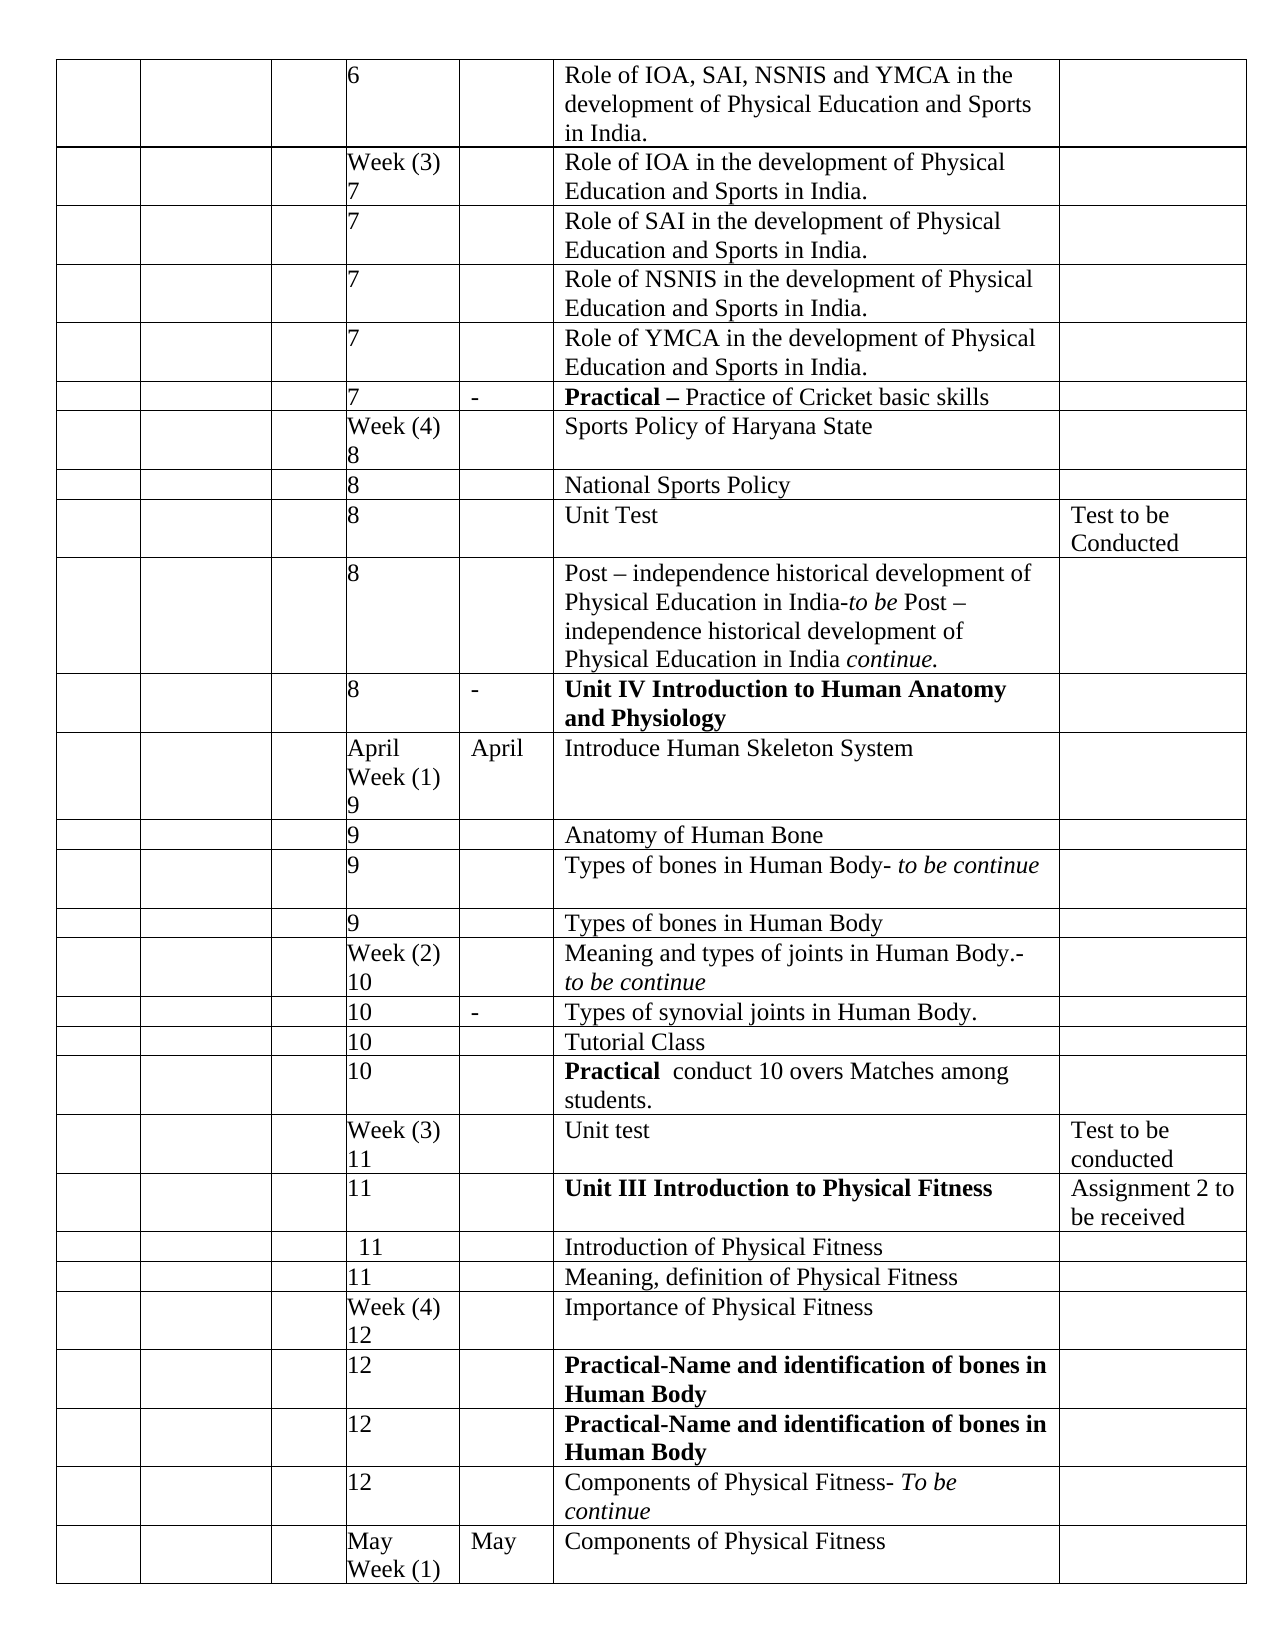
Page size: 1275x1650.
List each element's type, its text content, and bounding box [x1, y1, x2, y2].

table_cell [1060, 1056, 1246, 1114]
table_cell [141, 1232, 271, 1261]
table_cell Types of synovial joints in Human Body. [554, 997, 1059, 1026]
table_cell [272, 909, 346, 937]
table_cell [460, 1027, 553, 1055]
table_cell [57, 1526, 140, 1583]
table_cell [1060, 909, 1246, 937]
table_cell [57, 411, 140, 469]
table_cell 11 [347, 1174, 459, 1231]
table_cell Post – independence historical development of Physical Education in India-to be Post – independence historical development of Physical Education in India continue. [554, 558, 1059, 673]
table_cell [1060, 674, 1246, 732]
table_cell Role of IOA in the development of Physical Education and Sports in India. [554, 148, 1059, 205]
table_cell 12 [347, 1409, 459, 1466]
table_cell [272, 850, 346, 907]
table_cell [460, 148, 553, 205]
table_cell Sports Policy of Haryana State [554, 411, 1059, 469]
table_cell [141, 323, 271, 381]
table_cell [1060, 1350, 1246, 1408]
table_cell 6 [347, 60, 459, 146]
table_cell [272, 60, 346, 146]
table_cell [57, 1467, 140, 1525]
table_cell [460, 938, 553, 996]
table_cell 11 [347, 1262, 459, 1291]
table_cell [1060, 1027, 1246, 1055]
table_cell [1060, 1409, 1246, 1466]
table_cell [1060, 938, 1246, 996]
table_cell [57, 1350, 140, 1408]
table_cell [57, 265, 140, 322]
table_cell [141, 733, 271, 819]
table_cell [460, 265, 553, 322]
table_cell [460, 558, 553, 673]
table_cell [57, 1292, 140, 1349]
table_cell [57, 1232, 140, 1261]
table_cell [57, 938, 140, 996]
table_cell [1060, 558, 1246, 673]
table_cell 9 [347, 820, 459, 849]
table_cell [141, 206, 271, 263]
table_cell [460, 470, 553, 499]
table_cell [141, 1174, 271, 1231]
table_cell [1060, 1262, 1246, 1291]
table_cell - [460, 997, 553, 1026]
table_cell Anatomy of Human Bone [554, 820, 1059, 849]
table_cell [272, 382, 346, 410]
table_cell [57, 909, 140, 937]
table_cell [57, 674, 140, 732]
table_cell [141, 1027, 271, 1055]
table_cell [1060, 820, 1246, 849]
table_cell [141, 674, 271, 732]
table_cell [57, 1027, 140, 1055]
table_cell Types of bones in Human Body [554, 909, 1059, 937]
table_cell [460, 820, 553, 849]
table_cell [1060, 1232, 1246, 1261]
table_cell [460, 1292, 553, 1349]
table_cell [57, 820, 140, 849]
table_cell [272, 206, 346, 263]
table_cell [141, 1526, 271, 1583]
table_cell [1060, 733, 1246, 819]
table_cell Test to be conducted [1060, 1115, 1246, 1172]
table_cell [1060, 323, 1246, 381]
table_cell [1060, 1467, 1246, 1525]
table_cell 7 [347, 265, 459, 322]
table_cell [141, 411, 271, 469]
table_cell [1060, 997, 1246, 1026]
table_cell - [460, 674, 553, 732]
table_cell [57, 558, 140, 673]
table_cell [141, 1467, 271, 1525]
table_cell [1060, 265, 1246, 322]
table_cell [1060, 1292, 1246, 1349]
table_cell [141, 820, 271, 849]
table_cell [460, 1174, 553, 1231]
table_cell [272, 1350, 346, 1408]
table_cell [272, 1115, 346, 1172]
table_cell [272, 1232, 346, 1261]
table_cell [141, 148, 271, 205]
table_cell [272, 1292, 346, 1349]
table_cell [1060, 148, 1246, 205]
table_cell [460, 1262, 553, 1291]
table_cell [460, 1409, 553, 1466]
table_cell [272, 411, 346, 469]
table_cell Practical-Name and identification of bones in Human Body [554, 1350, 1059, 1408]
table_cell Unit IV Introduction to Human Anatomy and Physiology [554, 674, 1059, 732]
table_cell [460, 1115, 553, 1172]
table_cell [554, 1526, 1059, 1583]
table_cell Tutorial Class [554, 1027, 1059, 1055]
table_cell [57, 323, 140, 381]
table_cell [141, 1409, 271, 1466]
table_cell [272, 558, 346, 673]
table_cell [272, 1027, 346, 1055]
table_cell [272, 733, 346, 819]
table_cell [57, 60, 140, 146]
table_cell [272, 1526, 346, 1583]
table_cell Role of NSNIS in the development of Physical Education and Sports in India. [554, 265, 1059, 322]
table_cell Practical-Name and identification of bones in Human Body [554, 1409, 1059, 1466]
table_cell Practical conduct 10 overs Matches among students. [554, 1056, 1059, 1114]
table_cell [1060, 382, 1246, 410]
table_cell [141, 938, 271, 996]
table_cell Week (3) 7 [347, 148, 459, 205]
table_cell [272, 265, 346, 322]
table_cell 12 [347, 1350, 459, 1408]
table_cell [272, 323, 346, 381]
table_cell [1060, 850, 1246, 907]
table_cell Test to be Conducted [1060, 500, 1246, 557]
table_cell [460, 206, 553, 263]
table_cell [57, 1174, 140, 1231]
table_cell Week (4) 12 [347, 1292, 459, 1349]
table_cell 8 [347, 500, 459, 557]
table_cell [272, 820, 346, 849]
table_cell Week (3) 11 [347, 1115, 459, 1172]
table_cell Role of SAI in the development of Physical Education and Sports in India. [554, 206, 1059, 263]
table_cell Role of IOA, SAI, NSNIS and YMCA in the development of Physical Education and Sports in India. [554, 60, 1059, 146]
table_cell [272, 1409, 346, 1466]
table_cell 12 [347, 1467, 459, 1525]
table_cell 8 [347, 558, 459, 673]
table_cell [141, 997, 271, 1026]
table_cell 7 [347, 206, 459, 263]
table_cell Week (2) 10 [347, 938, 459, 996]
table_cell [57, 148, 140, 205]
table_cell [141, 470, 271, 499]
table_cell Meaning, definition of Physical Fitness [554, 1262, 1059, 1291]
table_cell 10 [347, 1027, 459, 1055]
table_cell [460, 909, 553, 937]
table_cell [57, 733, 140, 819]
table_cell Introduce Human Skeleton System [554, 733, 1059, 819]
table_cell Components of Physical Fitness- To be continue [554, 1467, 1059, 1525]
table_cell [57, 1056, 140, 1114]
table_cell [57, 382, 140, 410]
table_cell - [460, 382, 553, 410]
table_cell 11 [347, 1232, 459, 1261]
table_cell [460, 60, 553, 146]
table_cell [272, 148, 346, 205]
table_cell [57, 470, 140, 499]
table_cell [1060, 206, 1246, 263]
table_cell Assignment 2 to be received [1060, 1174, 1246, 1231]
table_cell 8 [347, 674, 459, 732]
table_cell National Sports Policy [554, 470, 1059, 499]
table_cell [460, 1232, 553, 1261]
table_cell Week (4) 8 [347, 411, 459, 469]
table_cell Practical – Practice of Cricket basic skills [554, 382, 1059, 410]
table_cell [460, 1467, 553, 1525]
table_cell [141, 1292, 271, 1349]
table_cell [460, 1056, 553, 1114]
table_cell [141, 909, 271, 937]
table_cell [272, 938, 346, 996]
table_cell [460, 850, 553, 907]
table_cell 10 [347, 997, 459, 1026]
table_cell [1060, 470, 1246, 499]
table_cell [460, 1350, 553, 1408]
table_cell [57, 1115, 140, 1172]
table_cell [141, 1350, 271, 1408]
table_cell [141, 850, 271, 907]
table_cell Unit Test [554, 500, 1059, 557]
table_cell Introduction of Physical Fitness [554, 1232, 1059, 1261]
table_cell [57, 500, 140, 557]
table_cell [460, 500, 553, 557]
table_cell [57, 206, 140, 263]
table_cell Unit III Introduction to Physical Fitness [554, 1174, 1059, 1231]
table_cell [141, 60, 271, 146]
table_cell April Week (1) 9 [347, 733, 459, 819]
table_cell May Week (1) 13 [347, 1526, 459, 1583]
table_cell Meaning and types of joints in Human Body.- to be continue [554, 938, 1059, 996]
table_cell [57, 1409, 140, 1466]
table_cell [141, 1115, 271, 1172]
table_cell [460, 323, 553, 381]
table_cell [1060, 60, 1246, 146]
table_cell [272, 997, 346, 1026]
table_cell [1060, 1526, 1246, 1583]
table_cell [272, 1174, 346, 1231]
table_cell 10 [347, 1056, 459, 1114]
table_cell [141, 500, 271, 557]
table_cell [57, 850, 140, 907]
table_cell [272, 1056, 346, 1114]
table_cell [141, 558, 271, 673]
table_cell 8 [347, 470, 459, 499]
table_cell [141, 265, 271, 322]
table_cell Importance of Physical Fitness [554, 1292, 1059, 1349]
table_cell [272, 674, 346, 732]
table_cell 7 [347, 382, 459, 410]
table_cell April [460, 733, 553, 819]
table_cell [272, 1467, 346, 1525]
table_cell Role of YMCA in the development of Physical Education and Sports in India. [554, 323, 1059, 381]
table_cell Types of bones in Human Body- to be continue [554, 850, 1059, 907]
table_cell [57, 997, 140, 1026]
table_cell [141, 1056, 271, 1114]
table_cell [57, 1262, 140, 1291]
table_cell 7 [347, 323, 459, 381]
table_cell 9 [347, 850, 459, 907]
table_cell [460, 411, 553, 469]
table_cell 9 [347, 909, 459, 937]
table_cell [1060, 411, 1246, 469]
table_cell [141, 382, 271, 410]
table_cell [272, 1262, 346, 1291]
table_cell [141, 1262, 271, 1291]
table_cell Unit test [554, 1115, 1059, 1172]
table_cell [272, 470, 346, 499]
table_cell [272, 500, 346, 557]
table_cell May [460, 1526, 553, 1583]
